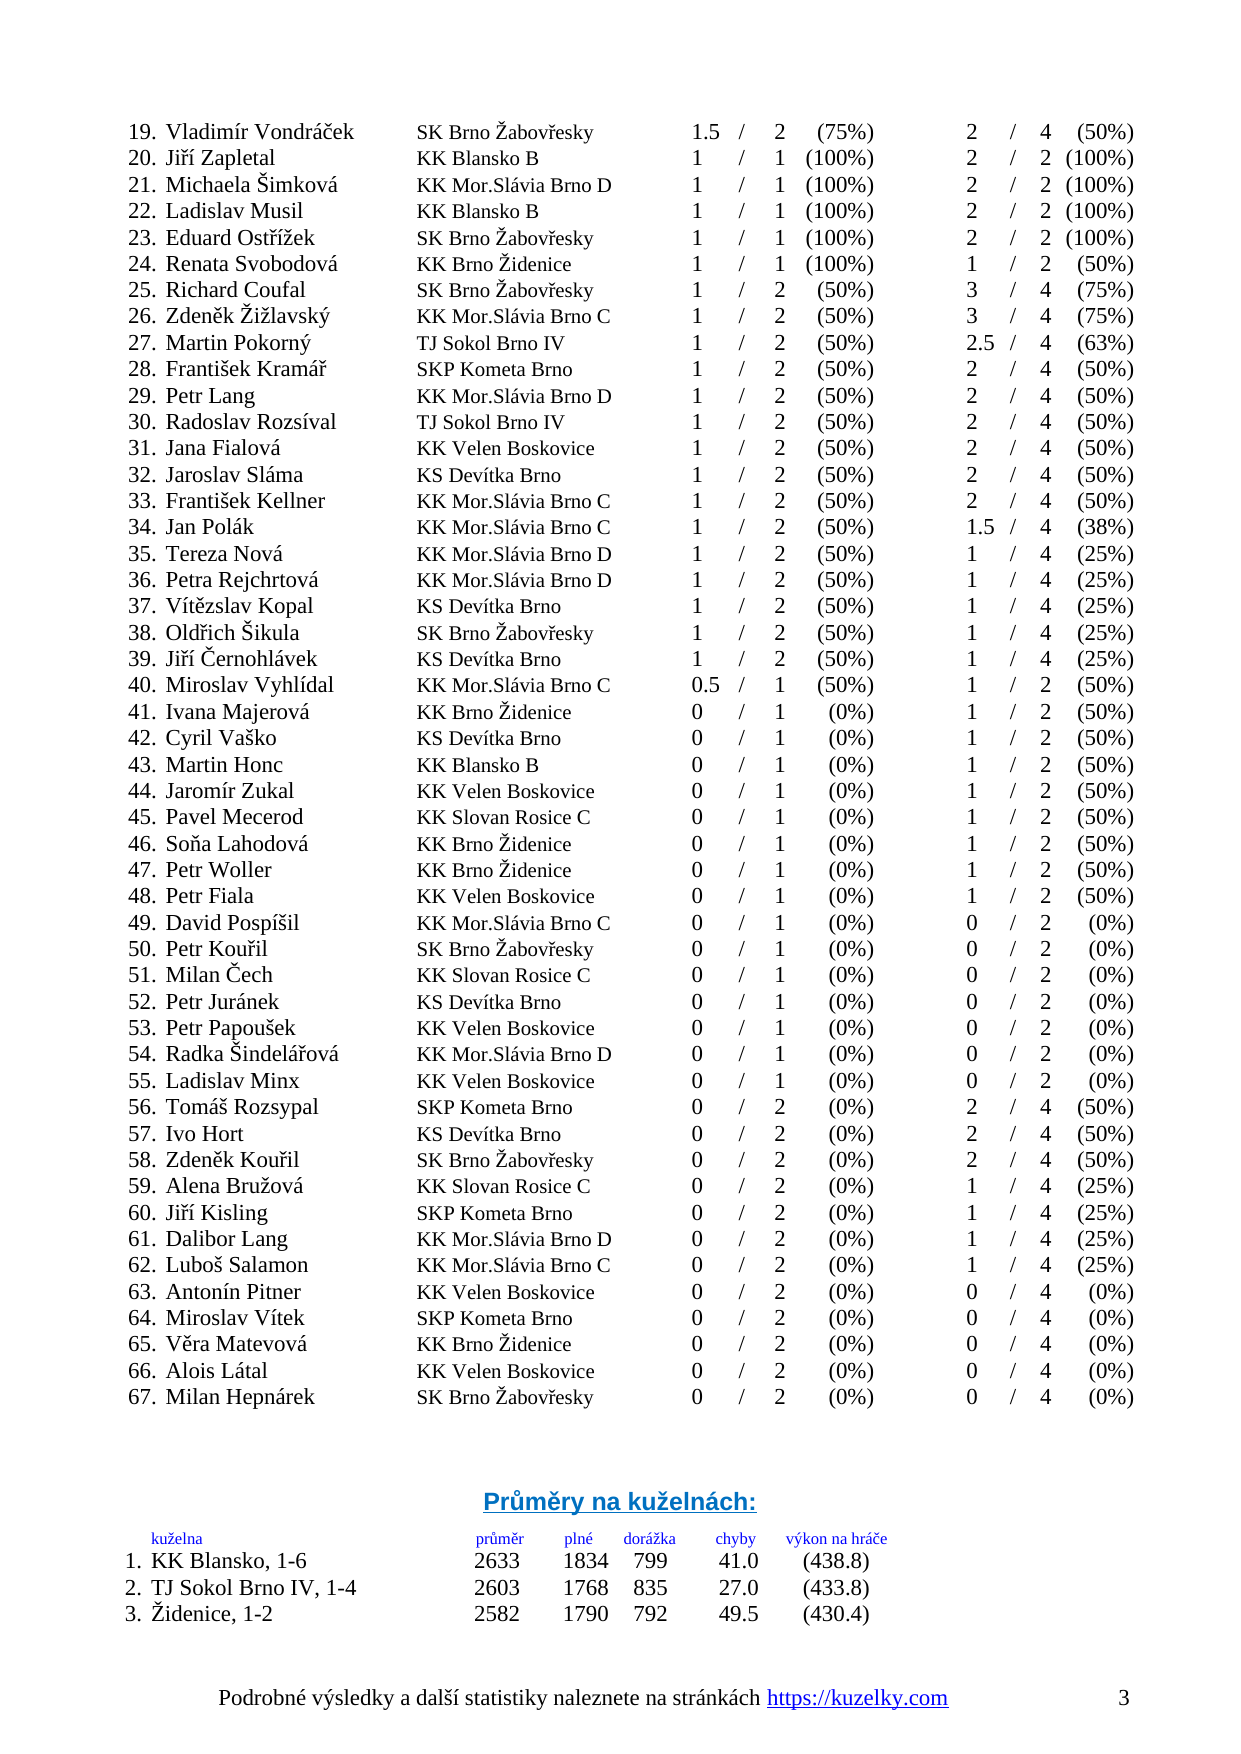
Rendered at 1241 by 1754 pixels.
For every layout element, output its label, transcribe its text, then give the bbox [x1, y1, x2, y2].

text 66. Alois Látal KK Velen Boskovice 0 / 2 (0%) 0 / 4 (0%) [106, 1357, 1134, 1383]
text 21. Michaela Šimková KK Mor.Slávia Brno D 1 / 1 (100%) 2 / 2 (100%) [106, 171, 1134, 197]
text 22. Ladislav Musil KK Blansko B 1 / 1 (100%) 2 / 2 (100%) [106, 197, 1134, 223]
text 35. Tereza Nová KK Mor.Slávia Brno D 1 / 2 (50%) 1 / 4 (25%) [106, 540, 1134, 566]
text 63. Antonín Pitner KK Velen Boskovice 0 / 2 (0%) 0 / 4 (0%) [106, 1278, 1134, 1304]
text 59. Alena Bružová KK Slovan Rosice C 0 / 2 (0%) 1 / 4 (25%) [106, 1172, 1134, 1199]
text 49. David Pospíšil KK Mor.Slávia Brno C 0 / 1 (0%) 0 / 2 (0%) [106, 909, 1134, 935]
text 28. František Kramář SKP Kometa Brno 1 / 2 (50%) 2 / 4 (50%) [106, 355, 1134, 382]
text 55. Ladislav Minx KK Velen Boskovice 0 / 1 (0%) 0 / 2 (0%) [106, 1067, 1134, 1093]
text 58. Zdeněk Kouřil SK Brno Žabovřesky 0 / 2 (0%) 2 / 4 (50%) [106, 1146, 1134, 1172]
text 38. Oldřich Šikula SK Brno Žabovřesky 1 / 2 (50%) 1 / 4 (25%) [106, 619, 1134, 645]
text 61. Dalibor Lang KK Mor.Slávia Brno D 0 / 2 (0%) 1 / 4 (25%) [106, 1225, 1134, 1251]
text 64. Miroslav Vítek SKP Kometa Brno 0 / 2 (0%) 0 / 4 (0%) [106, 1304, 1134, 1330]
text 46. Soňa Lahodová KK Brno Židenice 0 / 1 (0%) 1 / 2 (50%) [106, 830, 1134, 856]
text kuželna průměr plné dorážka chyby výkon na hráče [106, 1528, 1134, 1548]
text Průměry na kuželnách: [94, 1487, 1145, 1516]
text 57. Ivo Hort KS Devítka Brno 0 / 2 (0%) 2 / 4 (50%) [106, 1119, 1134, 1146]
text 32. Jaroslav Sláma KS Devítka Brno 1 / 2 (50%) 2 / 4 (50%) [106, 461, 1134, 487]
text 33. František Kellner KK Mor.Slávia Brno C 1 / 2 (50%) 2 / 4 (50%) [106, 487, 1134, 513]
text 51. Milan Čech KK Slovan Rosice C 0 / 1 (0%) 0 / 2 (0%) [106, 961, 1134, 988]
text 30. Radoslav Rozsíval TJ Sokol Brno IV 1 / 2 (50%) 2 / 4 (50%) [106, 408, 1134, 434]
text 56. Tomáš Rozsypal SKP Kometa Brno 0 / 2 (0%) 2 / 4 (50%) [106, 1093, 1134, 1119]
text 43. Martin Honc KK Blansko B 0 / 1 (0%) 1 / 2 (50%) [106, 751, 1134, 777]
text 37. Vítězslav Kopal KS Devítka Brno 1 / 2 (50%) 1 / 4 (25%) [106, 592, 1134, 619]
text 65. Věra Matevová KK Brno Židenice 0 / 2 (0%) 0 / 4 (0%) [106, 1330, 1134, 1357]
text 47. Petr Woller KK Brno Židenice 0 / 1 (0%) 1 / 2 (50%) [106, 856, 1134, 882]
text 36. Petra Rejchrtová KK Mor.Slávia Brno D 1 / 2 (50%) 1 / 4 (25%) [106, 566, 1134, 592]
text 27. Martin Pokorný TJ Sokol Brno IV 1 / 2 (50%) 2.5 / 4 (63%) [106, 329, 1134, 355]
text 25. Richard Coufal SK Brno Žabovřesky 1 / 2 (50%) 3 / 4 (75%) [106, 276, 1134, 303]
text 60. Jiří Kisling SKP Kometa Brno 0 / 2 (0%) 1 / 4 (25%) [106, 1199, 1134, 1225]
text 1. KK Blansko, 1-6 2633 1834 799 41.0 (438.8) [106, 1548, 1134, 1574]
text 31. Jana Fialová KK Velen Boskovice 1 / 2 (50%) 2 / 4 (50%) [106, 434, 1134, 461]
text 44. Jaromír Zukal KK Velen Boskovice 0 / 1 (0%) 1 / 2 (50%) [106, 777, 1134, 803]
text 50. Petr Kouřil SK Brno Žabovřesky 0 / 1 (0%) 0 / 2 (0%) [106, 935, 1134, 961]
text 3. Židenice, 1-2 2582 1790 792 49.5 (430.4) [106, 1600, 1134, 1627]
text 45. Pavel Mecerod KK Slovan Rosice C 0 / 1 (0%) 1 / 2 (50%) [106, 803, 1134, 830]
text 67. Milan Hepnárek SK Brno Žabovřesky 0 / 2 (0%) 0 / 4 (0%) [106, 1383, 1134, 1409]
text 34. Jan Polák KK Mor.Slávia Brno C 1 / 2 (50%) 1.5 / 4 (38%) [106, 513, 1134, 540]
text 19. Vladimír Vondráček SK Brno Žabovřesky 1.5 / 2 (75%) 2 / 4 (50%) [106, 118, 1134, 144]
text 62. Luboš Salamon KK Mor.Slávia Brno C 0 / 2 (0%) 1 / 4 (25%) [106, 1251, 1134, 1278]
text 2. TJ Sokol Brno IV, 1-4 2603 1768 835 27.0 (433.8) [106, 1574, 1134, 1600]
text 41. Ivana Majerová KK Brno Židenice 0 / 1 (0%) 1 / 2 (50%) [106, 698, 1134, 724]
text 40. Miroslav Vyhlídal KK Mor.Slávia Brno C 0.5 / 1 (50%) 1 / 2 (50%) [106, 672, 1134, 698]
text 24. Renata Svobodová KK Brno Židenice 1 / 1 (100%) 1 / 2 (50%) [106, 250, 1134, 276]
text 39. Jiří Černohlávek KS Devítka Brno 1 / 2 (50%) 1 / 4 (25%) [106, 645, 1134, 672]
text 23. Eduard Ostřížek SK Brno Žabovřesky 1 / 1 (100%) 2 / 2 (100%) [106, 223, 1134, 250]
text 20. Jiří Zapletal KK Blansko B 1 / 1 (100%) 2 / 2 (100%) [106, 144, 1134, 171]
text 29. Petr Lang KK Mor.Slávia Brno D 1 / 2 (50%) 2 / 4 (50%) [106, 382, 1134, 408]
text 54. Radka Šindelářová KK Mor.Slávia Brno D 0 / 1 (0%) 0 / 2 (0%) [106, 1041, 1134, 1067]
text 26. Zdeněk Žižlavský KK Mor.Slávia Brno C 1 / 2 (50%) 3 / 4 (75%) [106, 303, 1134, 329]
text 48. Petr Fiala KK Velen Boskovice 0 / 1 (0%) 1 / 2 (50%) [106, 882, 1134, 909]
text 53. Petr Papoušek KK Velen Boskovice 0 / 1 (0%) 0 / 2 (0%) [106, 1014, 1134, 1041]
text 52. Petr Juránek KS Devítka Brno 0 / 1 (0%) 0 / 2 (0%) [106, 988, 1134, 1014]
text 42. Cyril Vaško KS Devítka Brno 0 / 1 (0%) 1 / 2 (50%) [106, 724, 1134, 751]
